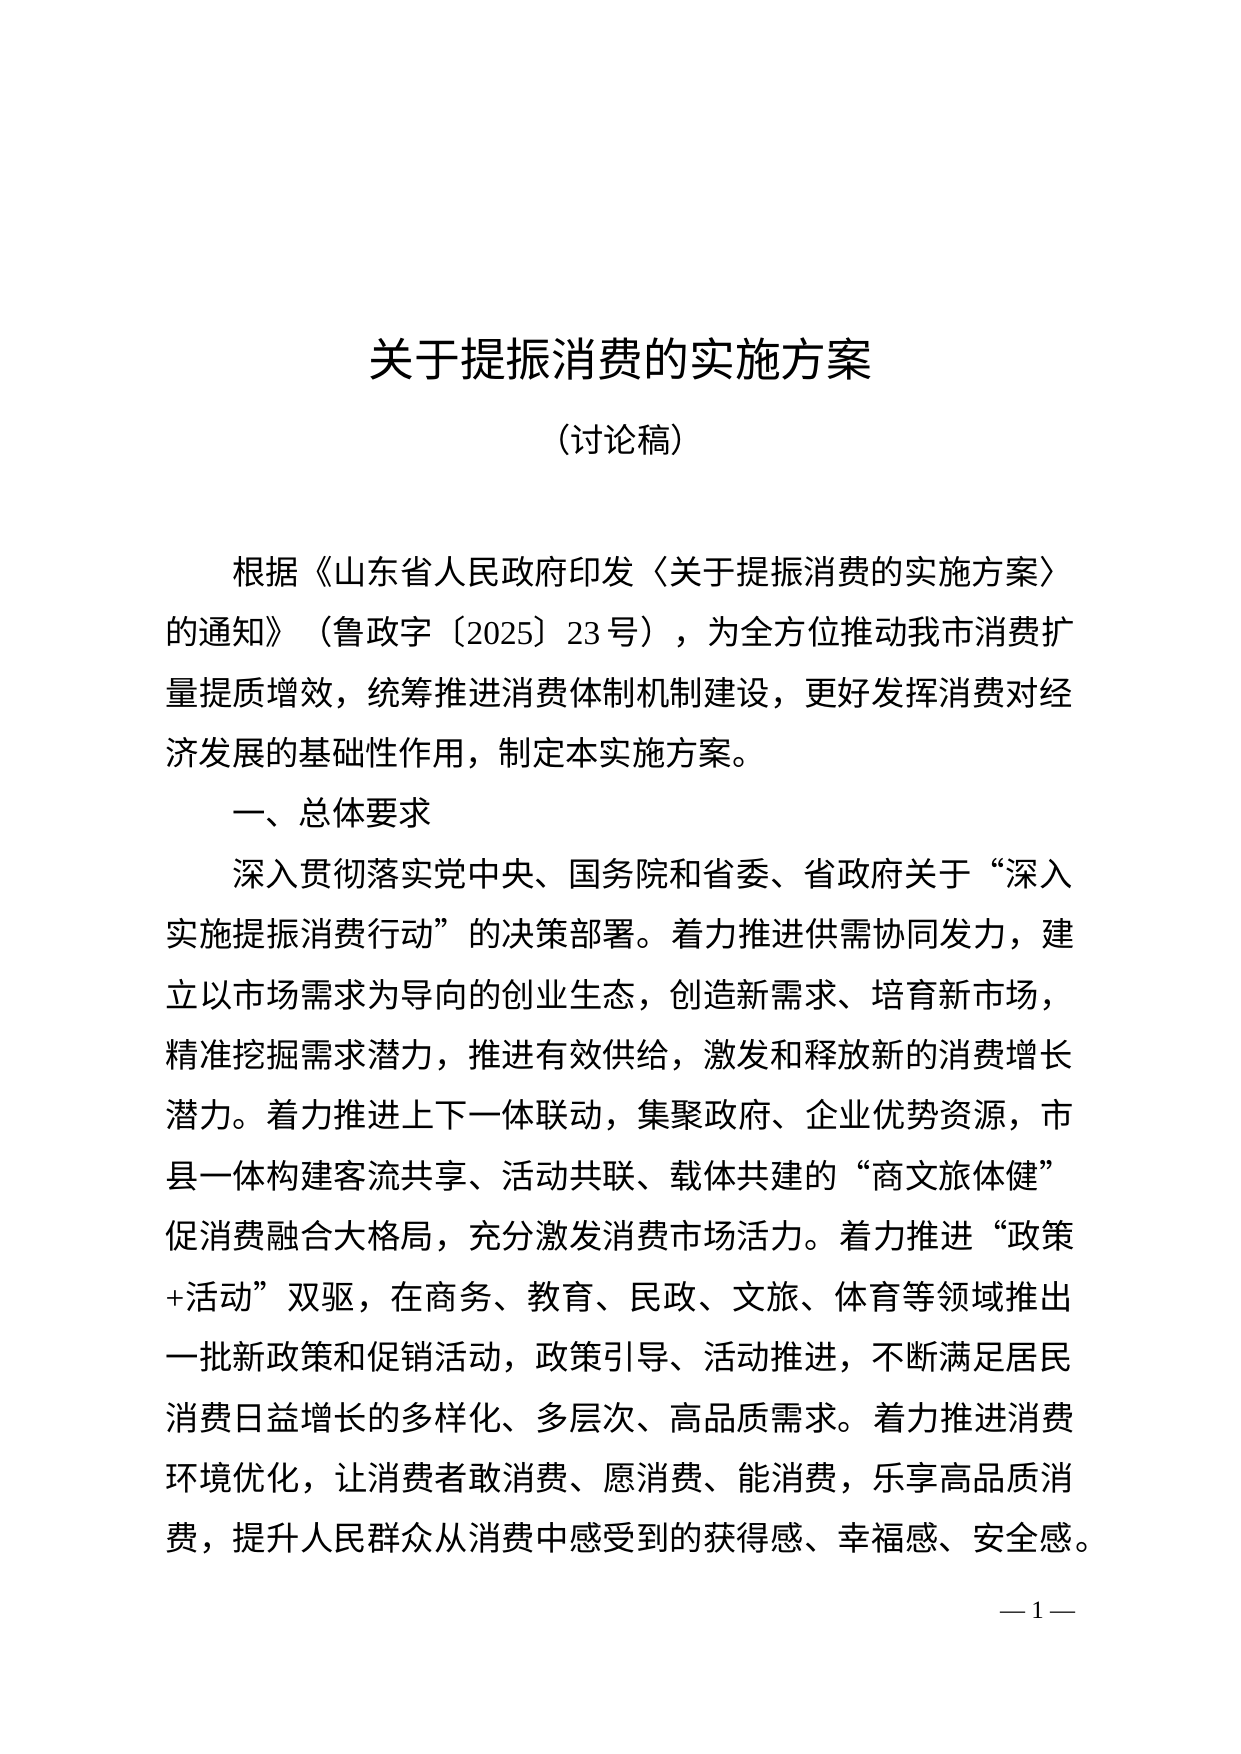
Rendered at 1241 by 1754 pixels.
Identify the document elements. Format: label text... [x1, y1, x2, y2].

text 关于提振消费的实施方案 [165, 308, 1075, 406]
text 根据《山东省人民政府印发〈关于提振消费的实施方案〉的通知》（鲁政字〔2025〕23号），为全方位推动我市消费扩量提质增效，统筹推进消费体制机制建设，更好发挥消费对经济发展的基础性作用，制定本实施方案。 [165, 536, 1075, 777]
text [165, 838, 1075, 1563]
text （讨论稿） [165, 406, 1075, 471]
text 一、总体要求 [165, 777, 1075, 838]
